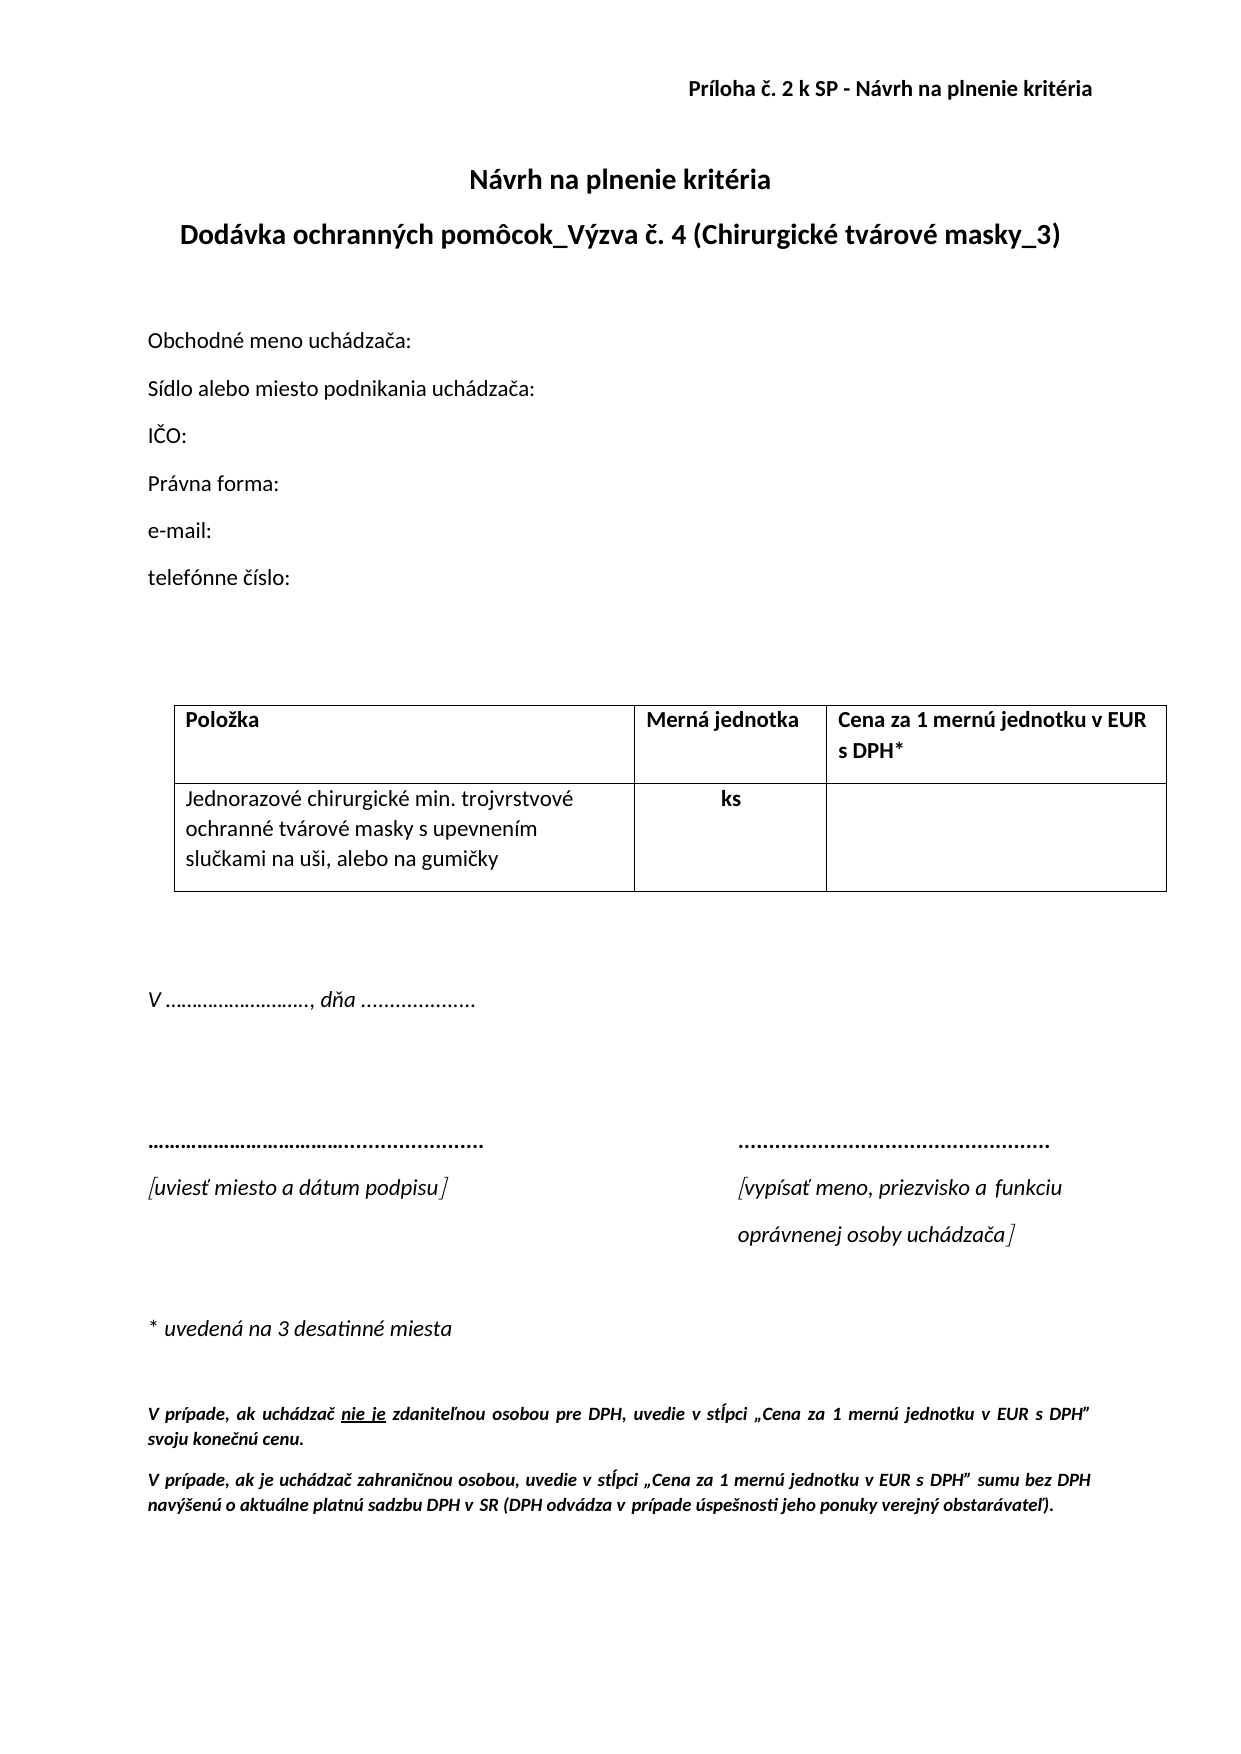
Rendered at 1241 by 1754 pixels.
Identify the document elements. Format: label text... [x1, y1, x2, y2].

text Dodávka ochranných pomôcok_Výzva č. 4 (Chirurgické tvárové masky_3) [148, 216, 1093, 252]
text oprávnenej osoby uchádzača [366, 1220, 1093, 1248]
text Obchodné meno uchádzača: [148, 326, 1062, 354]
text telefónne číslo: [148, 563, 1062, 591]
table_header Cena za 1 mernú jednotku v EUR s DPH* [827, 706, 1166, 783]
text V ……………….…….., dňa .................... [148, 986, 1093, 1014]
table_cell [827, 784, 1166, 891]
text IČO: [148, 421, 1062, 449]
text Sídlo alebo miesto podnikania uchádzača: [148, 374, 1062, 402]
table_header Položka [175, 706, 634, 783]
text V prípade, ak je uchádzač zahraničnou osobou, uvedie v stĺpci „Cena za 1 mernú jednotku v EUR s DPH” sumu bez DPH navýšenú o aktuálne platnú sadzbu DPH v SR (DPH odvádza v prípade úspešnosti jeho ponuky verejný obstarávateľ). [148, 1468, 1093, 1516]
text * uvedená na 3 desatinné miesta [148, 1314, 1093, 1342]
text V prípade, ak uchádzač nie je zdaniteľnou osobou pre DPH, uvedie v stĺpci „Cena za 1 mernú jednotku v EUR s DPH” svoju konečnú cenu. [148, 1402, 1093, 1449]
table_cell ks [635, 784, 826, 891]
text ………………………………....................... ................................................... [148, 1126, 1093, 1154]
table_header Merná jednotka [635, 706, 826, 783]
text Návrh na plnenie kritéria [148, 161, 1093, 197]
text Právna forma: [148, 469, 1062, 497]
table_cell Jednorazové chirurgické min. trojvrstvové ochranné tvárové masky s upevnením slučkami na uši, alebo na gumičky [175, 784, 634, 891]
text uviesť miesto a dátum podpisu vypísať meno, priezvisko a funkciu [148, 1173, 1093, 1201]
text e-mail: [148, 516, 1062, 544]
